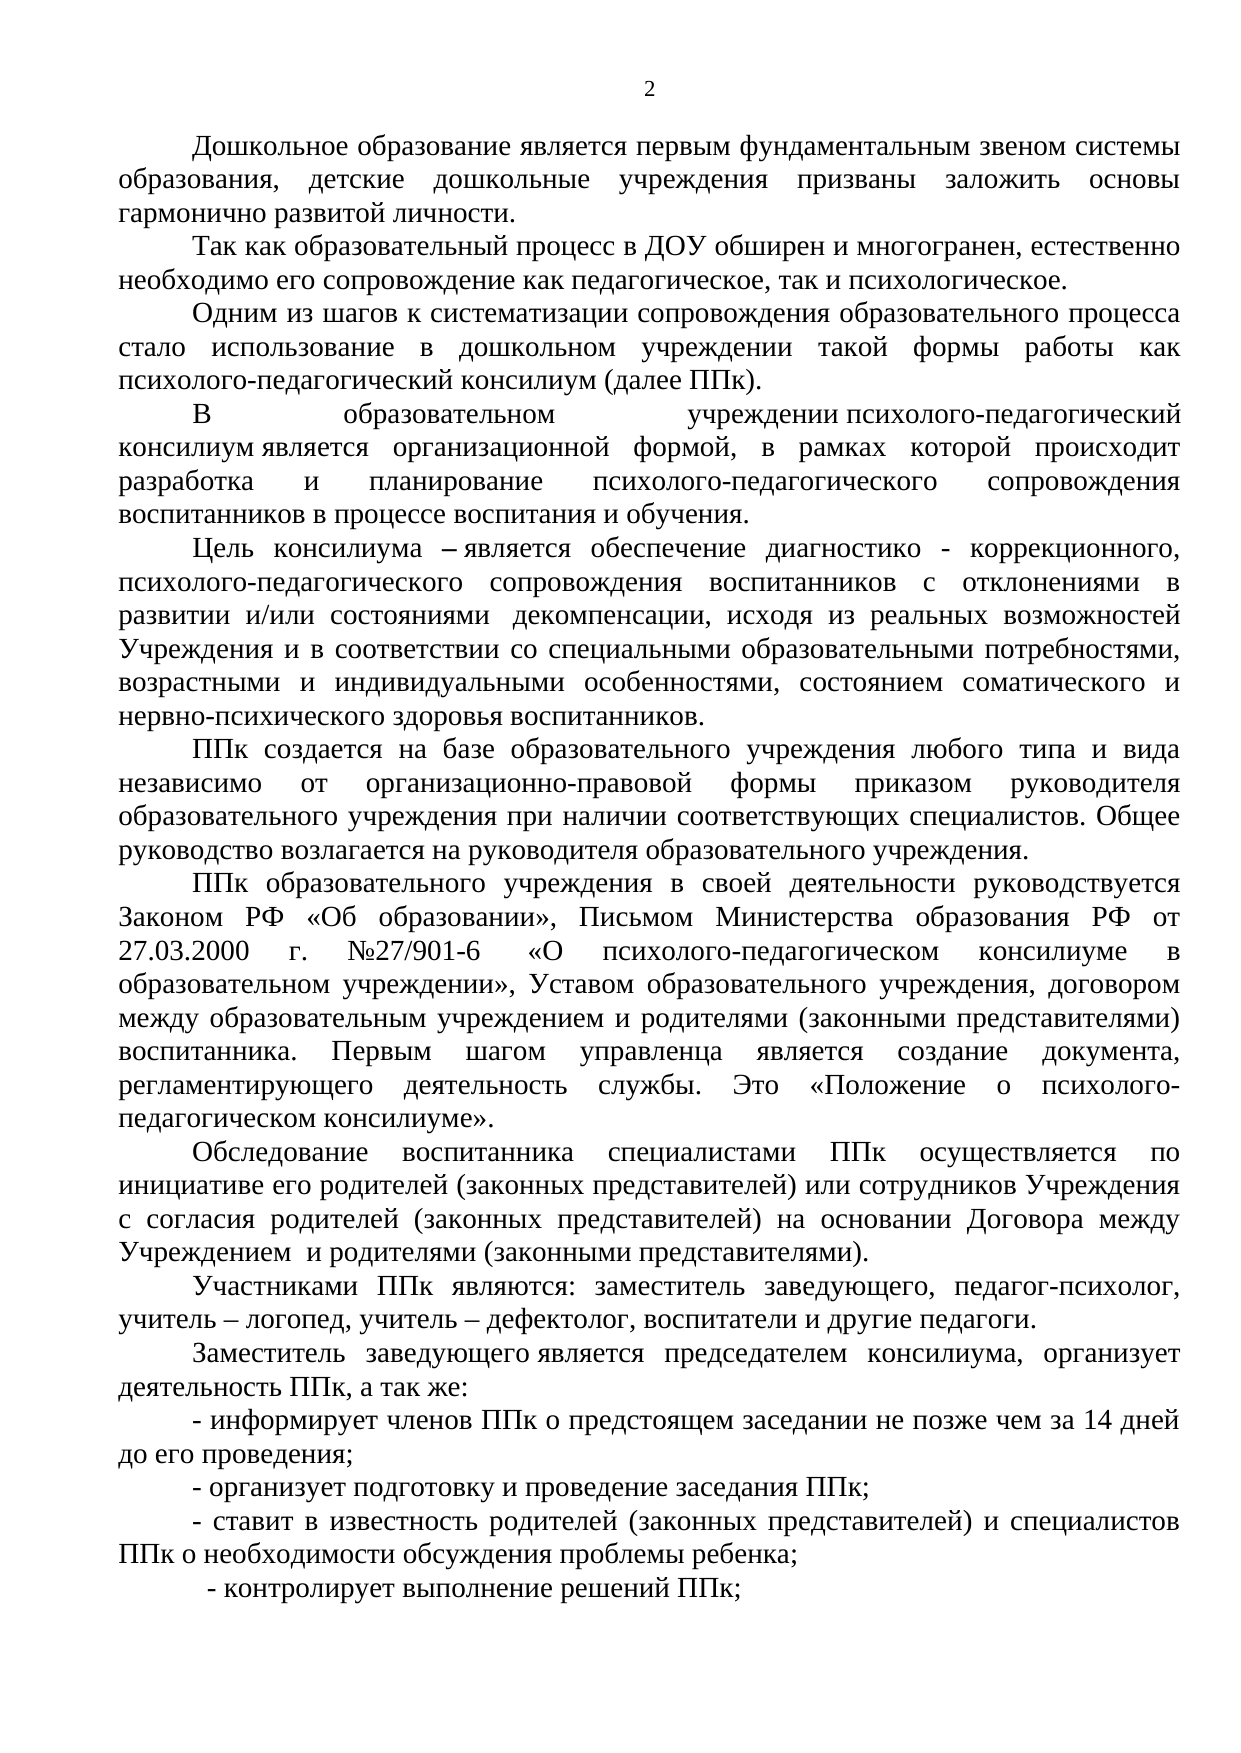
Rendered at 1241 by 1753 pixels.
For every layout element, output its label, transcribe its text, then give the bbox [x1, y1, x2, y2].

text Так как образовательный процесс в ДОУ обширен и многогранен, естественно необходимо его сопровождение как педагогическое, так и психологическое. [118, 228, 1181, 295]
text - контролирует выполнение решений ППк; [118, 1570, 1181, 1603]
text ППк создается на базе образовательного учреждения любого типа и вида независимо от организационно-правовой формы приказом руководителя образовательного учреждения при наличии соответствующих специалистов. Общее руководство возлагается на руководителя образовательного учреждения. [118, 731, 1181, 866]
text Участниками ППк являются: заместитель заведующего, педагог-психолог, учитель – логопед, учитель – дефектолог, воспитатели и другие педагоги. [118, 1268, 1181, 1335]
text В образовательном учреждении психолого-педагогический консилиум является организационной формой, в рамках которой происходит разработка и планирование психолого-педагогического сопровождения воспитанников в процессе воспитания и обучения. [118, 396, 1181, 530]
text ППк образовательного учреждения в своей деятельности руководствуется Законом РФ «Об образовании», Письмом Министерства образования РФ от 27.03.2000 г. №27/901-6 «О психолого-педагогическом консилиуме в образовательном учреждении», Уставом образовательного учреждения, договором между образовательным учреждением и родителями (законными представителями) воспитанника. Первым шагом управленца является создание документа, регламентирующего деятельность службы. Это «Положение о психолого-педагогическом консилиуме». [118, 866, 1181, 1134]
text Дошкольное образование является первым фундаментальным звеном системы образования, детские дошкольные учреждения призваны заложить основы гармонично развитой личности. [118, 128, 1181, 228]
text - организует подготовку и проведение заседания ППк; [118, 1469, 1181, 1503]
text Заместитель заведующего является председателем консилиума, организует деятельность ППк, а так же: [118, 1335, 1181, 1402]
text - ставит в известность родителей (законных представителей) и специалистов ППк о необходимости обсуждения проблемы ребенка; [118, 1503, 1181, 1570]
text Одним из шагов к систематизации сопровождения образовательного процесса стало использование в дошкольном учреждении такой формы работы как психолого-педагогический консилиум (далее ППк). [118, 295, 1181, 396]
text - информирует членов ППк о предстоящем заседании не позже чем за 14 дней до его проведения; [118, 1402, 1181, 1469]
text Обследование воспитанника специалистами ППк осуществляется по инициативе его родителей (законных представителей) или сотрудников Учреждения с согласия родителей (законных представителей) на основании Договора между Учреждением и родителями (законными представителями). [118, 1134, 1181, 1268]
text Цель консилиума – является обеспечение диагностико - коррекционного, психолого-педагогического сопровождения воспитанников с отклонениями в развитии и/или состояниями декомпенсации, исходя из реальных возможностей Учреждения и в соответствии со специальными образовательными потребностями, возрастными и индивидуальными особенностями, состоянием соматического и нервно-психического здоровья воспитанников. [118, 530, 1181, 731]
